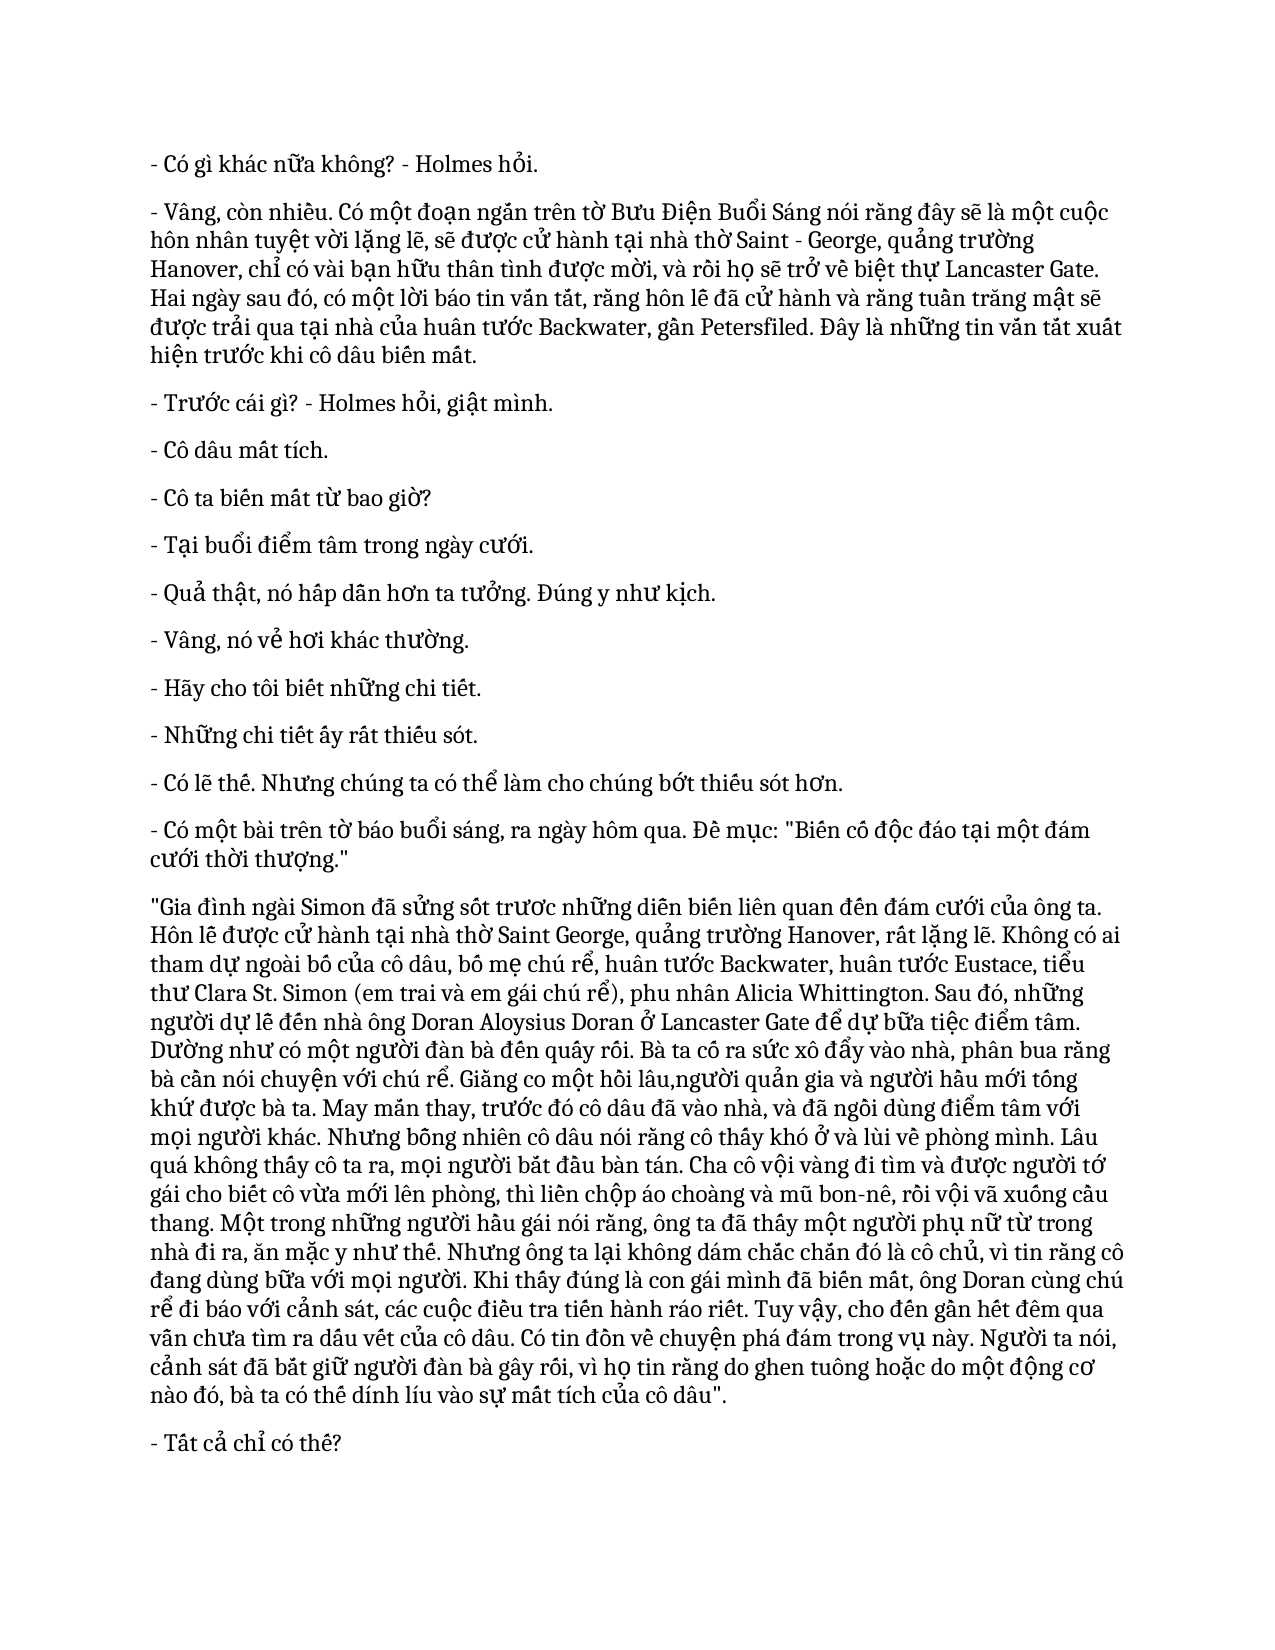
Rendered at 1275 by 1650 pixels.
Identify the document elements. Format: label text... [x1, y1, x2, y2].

text - Tại buổi điểm tâm trong ngày cưới. [150, 531, 1125, 560]
text - Vâng, còn nhiều. Có một đoạn ngắn trên tờ Bưu Điện Buổi Sáng nói rằng đây sẽ là một cuộc hôn nhân tuyệt vời lặng lẽ, sẽ được cử hành tại nhà thờ Saint - George, quảng trường Hanover, chỉ có vài bạn hữu thân tình được mời, và rồi họ sẽ trở về biệt thự Lancaster Gate. Hai ngày sau đó, có một lời báo tin vắn tắt, rằng hôn lễ đã cử hành và rằng tuần trăng mật sẽ được trải qua tại nhà của huân tước Backwater, gần Petersfiled. Đây là những tin vắn tắt xuất hiện trước khi cô dâu biến mất. [150, 197, 1125, 370]
text - Những chi tiết ấy rất thiếu sót. [150, 721, 1125, 750]
text - Có một bài trên tờ báo buổi sáng, ra ngày hôm qua. Đề mục: "Biến cố độc đáo tại một đám cưới thời thượng." [150, 816, 1125, 874]
text - Hãy cho tôi biết những chi tiết. [150, 674, 1125, 702]
text - Tất cả chỉ có thế? [150, 1429, 1125, 1457]
text - Vâng, nó vẻ hơi khác thường. [150, 626, 1125, 655]
text - Trước cái gì? - Holmes hỏi, giật mình. [150, 389, 1125, 417]
text - Quả thật, nó hấp dẫn hơn ta tưởng. Đúng y như kịch. [150, 579, 1125, 607]
text - Cô dâu mất tích. [150, 436, 1125, 465]
text "Gia đình ngài Simon đã sửng sốt trươc những diễn biến liên quan đến đám cưới của ông ta. Hôn lễ được cử hành tại nhà thờ Saint George, quảng trường Hanover, rất lặng lẽ. Không có ai tham dự ngoài bố của cô dâu, bố mẹ chú rể, huân tước Backwater, huân tước Eustace, tiểu thư Clara St. Simon (em trai và em gái chú rể), phu nhân Alicia Whittington. Sau đó, những người dự lễ đến nhà ông Doran Aloysius Doran ở Lancaster Gate để dự bữa tiệc điểm tâm. Dường như có một người đàn bà đến quấy rối. Bà ta cố ra sức xô đẩy vào nhà, phân bua rằng bà cần nói chuyện với chú rể. Giằng co một hồi lâu,người quản gia và người hầu mới tống khứ được bà ta. May mắn thay, trước đó cô dâu đã vào nhà, và đã ngồi dùng điểm tâm với mọi người khác. Nhưng bỗng nhiên cô dâu nói rằng cô thấy khó ở và lùi về phòng mình. Lâu quá không thấy cô ta ra, mọi người bắt đầu bàn tán. Cha cô vội vàng đi tìm và được người tớ gái cho biết cô vừa mới lên phòng, thì liền chộp áo choàng và mũ bon-nê, rồi vội vã xuống cầu thang. Một trong những người hầu gái nói rằng, ông ta đã thấy một người phụ nữ từ trong nhà đi ra, ăn mặc y như thế. Nhưng ông ta lại không dám chắc chắn đó là cô chủ, vì tin rằng cô đang dùng bữa với mọi người. Khi thấy đúng là con gái mình đã biến mất, ông Doran cùng chú rể đi báo với cảnh sát, các cuộc điều tra tiến hành ráo riết. Tuy vậy, cho đến gần hết đêm qua vẫn chưa tìm ra dấu vết của cô dâu. Có tin đồn về chuyện phá đám trong vụ này. Người ta nói, cảnh sát đã bắt giữ người đàn bà gây rối, vì họ tin rằng do ghen tuông hoặc do một động cơ nào đó, bà ta có thế dính líu vào sự mất tích của cô dâu". [150, 892, 1125, 1410]
text - Có gì khác nữa không? - Holmes hỏi. [150, 150, 1125, 179]
text - Cô ta biến mất từ bao giờ? [150, 484, 1125, 512]
text - Có lẽ thế. Nhưng chúng ta có thể làm cho chúng bớt thiếu sót hơn. [150, 769, 1125, 797]
